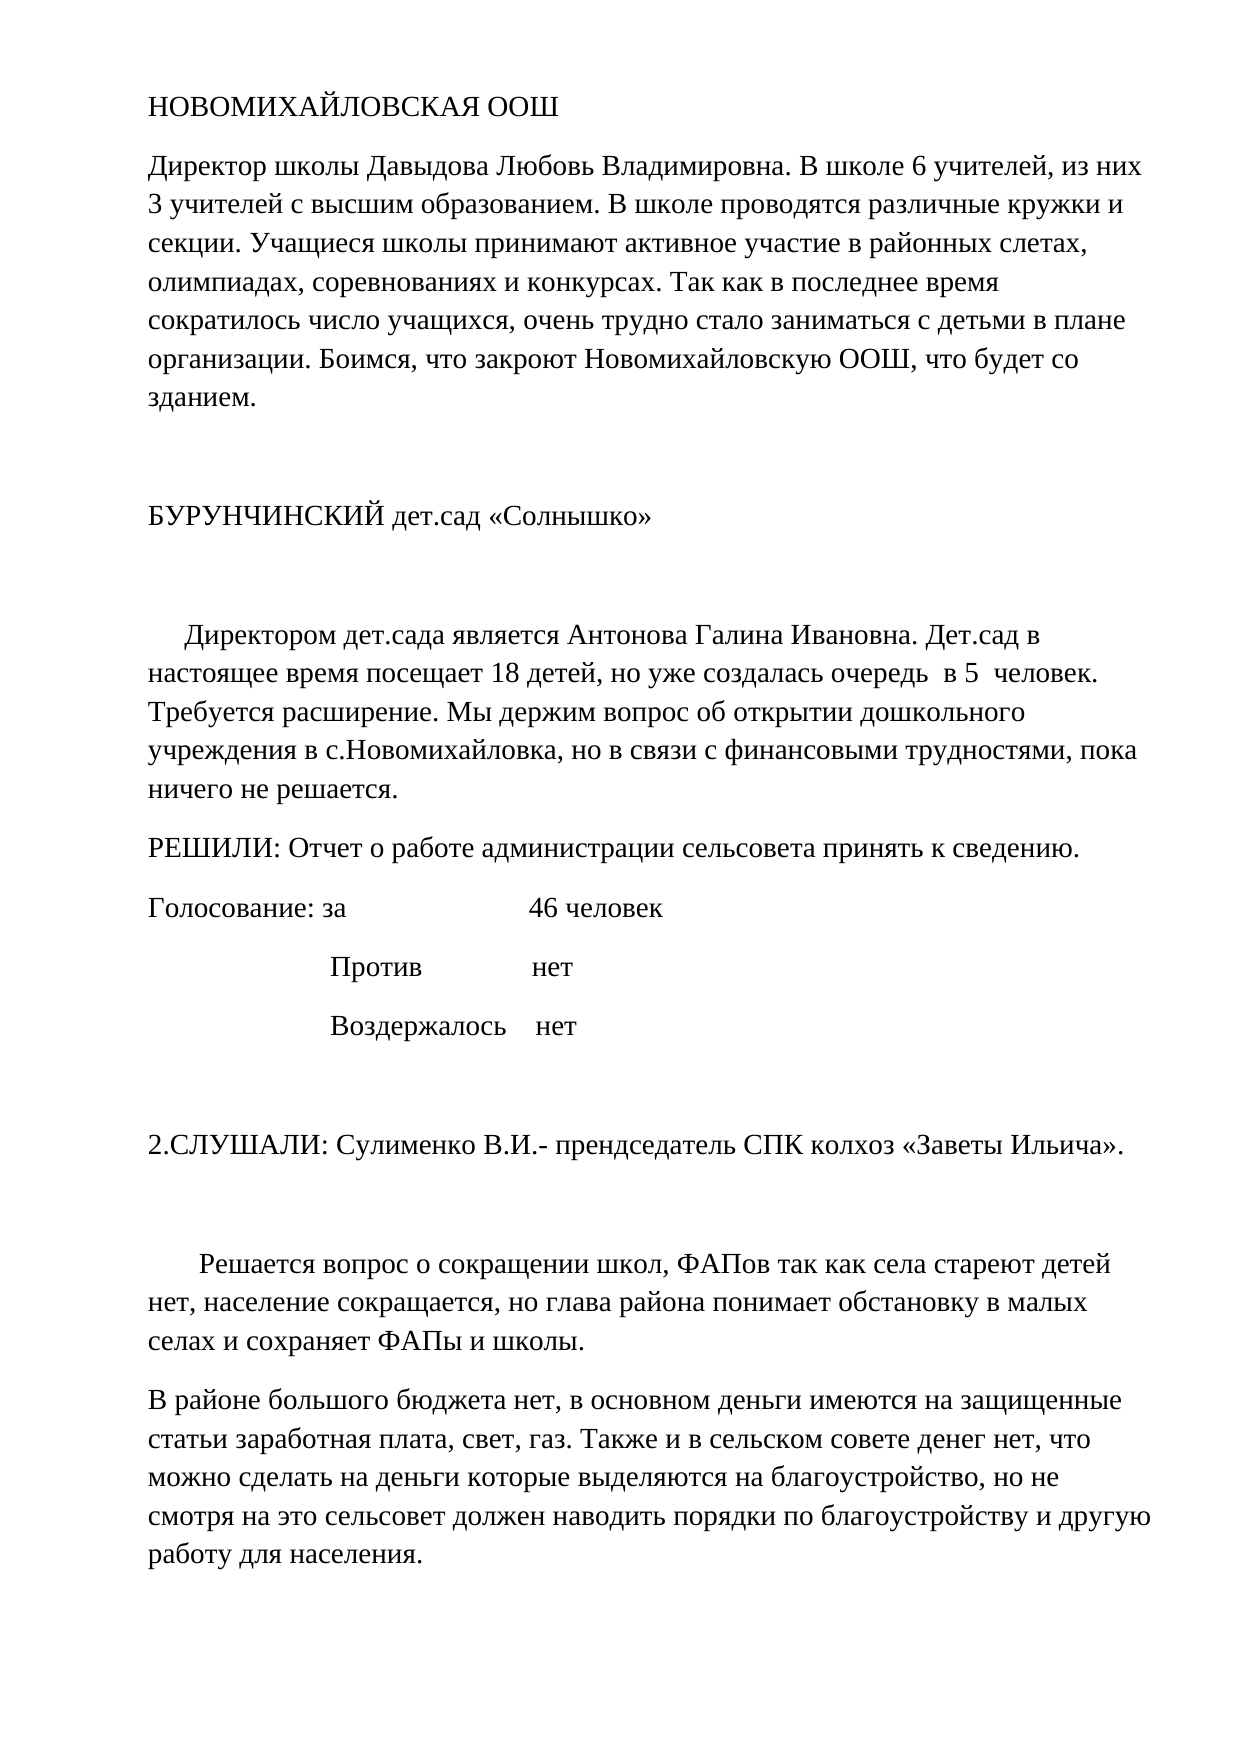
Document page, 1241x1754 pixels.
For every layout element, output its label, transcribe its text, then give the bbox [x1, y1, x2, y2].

text 2.СЛУШАЛИ: Сулименко В.И.- прендседатель СПК колхоз «Заветы Ильича». [148, 1127, 1152, 1161]
text НОВОМИХАЙЛОВСКАЯ ООШ [148, 89, 1152, 122]
text Воздержалось нет [148, 1008, 1152, 1042]
text Директором дет.сада является Антонова Галина Ивановна. Дет.сад в настоящее время посещает 18 детей, но уже создалась очередь в 5 человек. Требуется расширение. Мы держим вопрос об открытии дошкольного учреждения в с.Новомихайловка, но в связи с финансовыми трудностями, пока ничего не решается. [148, 617, 1152, 804]
text Голосование: за 46 человек [148, 890, 1152, 923]
text БУРУНЧИНСКИЙ дет.сад «Солнышко» [148, 498, 1152, 532]
text Решается вопрос о сокращении школ, ФАПов так как села стареют детей нет, население сокращается, но глава района понимает обстановку в малых селах и сохраняет ФАПы и школы. [148, 1246, 1152, 1357]
text Директор школы Давыдова Любовь Владимировна. В школе 6 учителей, из них 3 учителей с высшим образованием. В школе проводятся различные кружки и секции. Учащиеся школы принимают активное участие в районных слетах, олимпиадах, соревнованиях и конкурсах. Так как в последнее время сократилось число учащихся, очень трудно стало заниматься с детьми в плане организации. Боимся, что закроют Новомихайловскую ООШ, что будет со зданием. [148, 148, 1152, 413]
text РЕШИЛИ: Отчет о работе администрации сельсовета принять к сведению. [148, 830, 1152, 864]
text В районе большого бюджета нет, в основном деньги имеются на защищенные статьи заработная плата, свет, газ. Также и в сельском совете денег нет, что можно сделать на деньги которые выделяются на благоустройство, но не смотря на это сельсовет должен наводить порядки по благоустройству и другую работу для населения. [148, 1382, 1152, 1570]
text Против нет [148, 949, 1152, 983]
